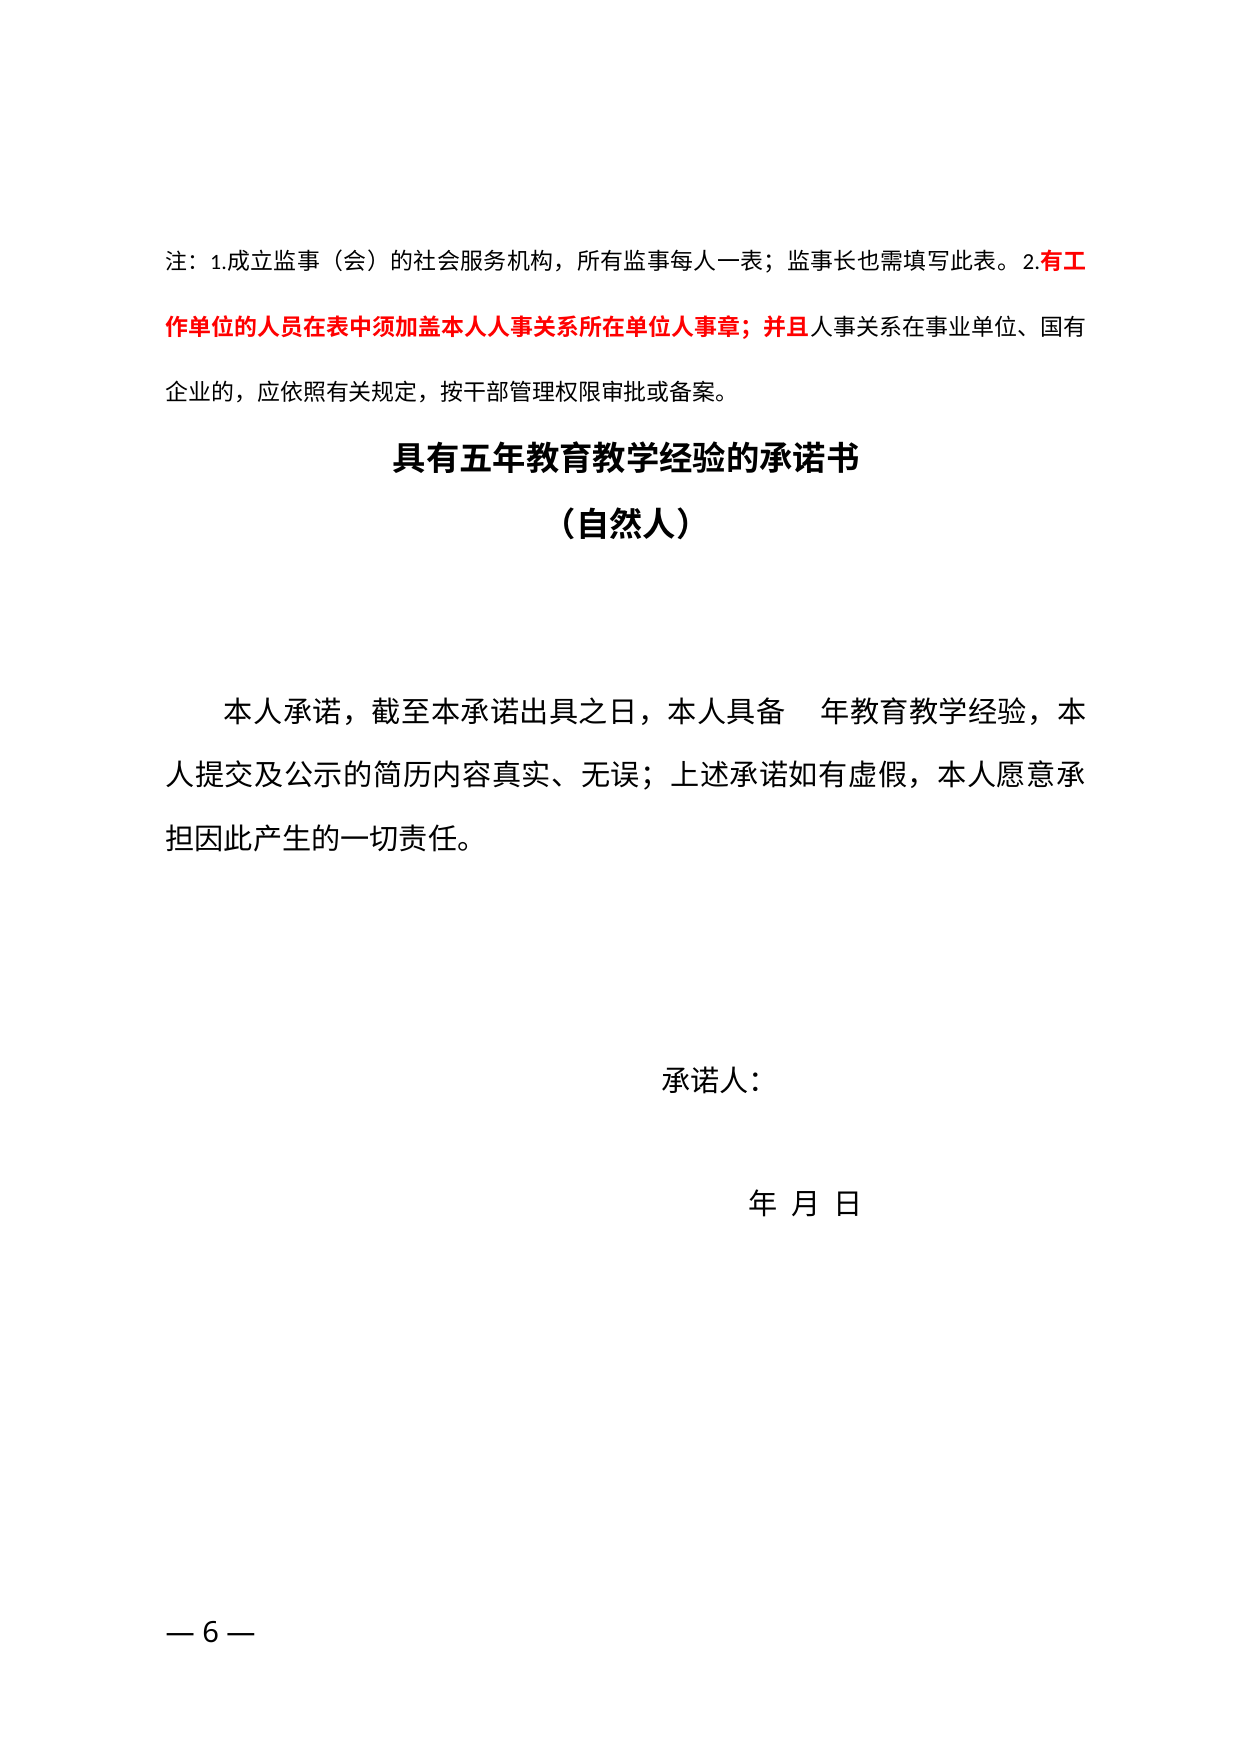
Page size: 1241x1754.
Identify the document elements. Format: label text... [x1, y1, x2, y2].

text （自然人） [165, 489, 1087, 555]
text 本人承诺，截至本承诺出具之日，本人具备 年教育教学经验，本人提交及公示的简历内容真实、无误；上述承诺如有虚假，本人愿意承担因此产生的一切责任。 [165, 688, 1087, 858]
text 年 月 日 [165, 1180, 1087, 1222]
text 承诺人： [165, 1057, 1087, 1099]
text 注：1.成立监事（会）的社会服务机构，所有监事每人一表；监事长也需填写此表。2.有工作单位的人员在表中须加盖本人人事关系所在单位人事章；并且人事关系在事业单位、国有企业的，应依照有关规定，按干部管理权限审批或备案。 [165, 227, 1087, 423]
text 具有五年教育教学经验的承诺书 [165, 423, 1087, 489]
